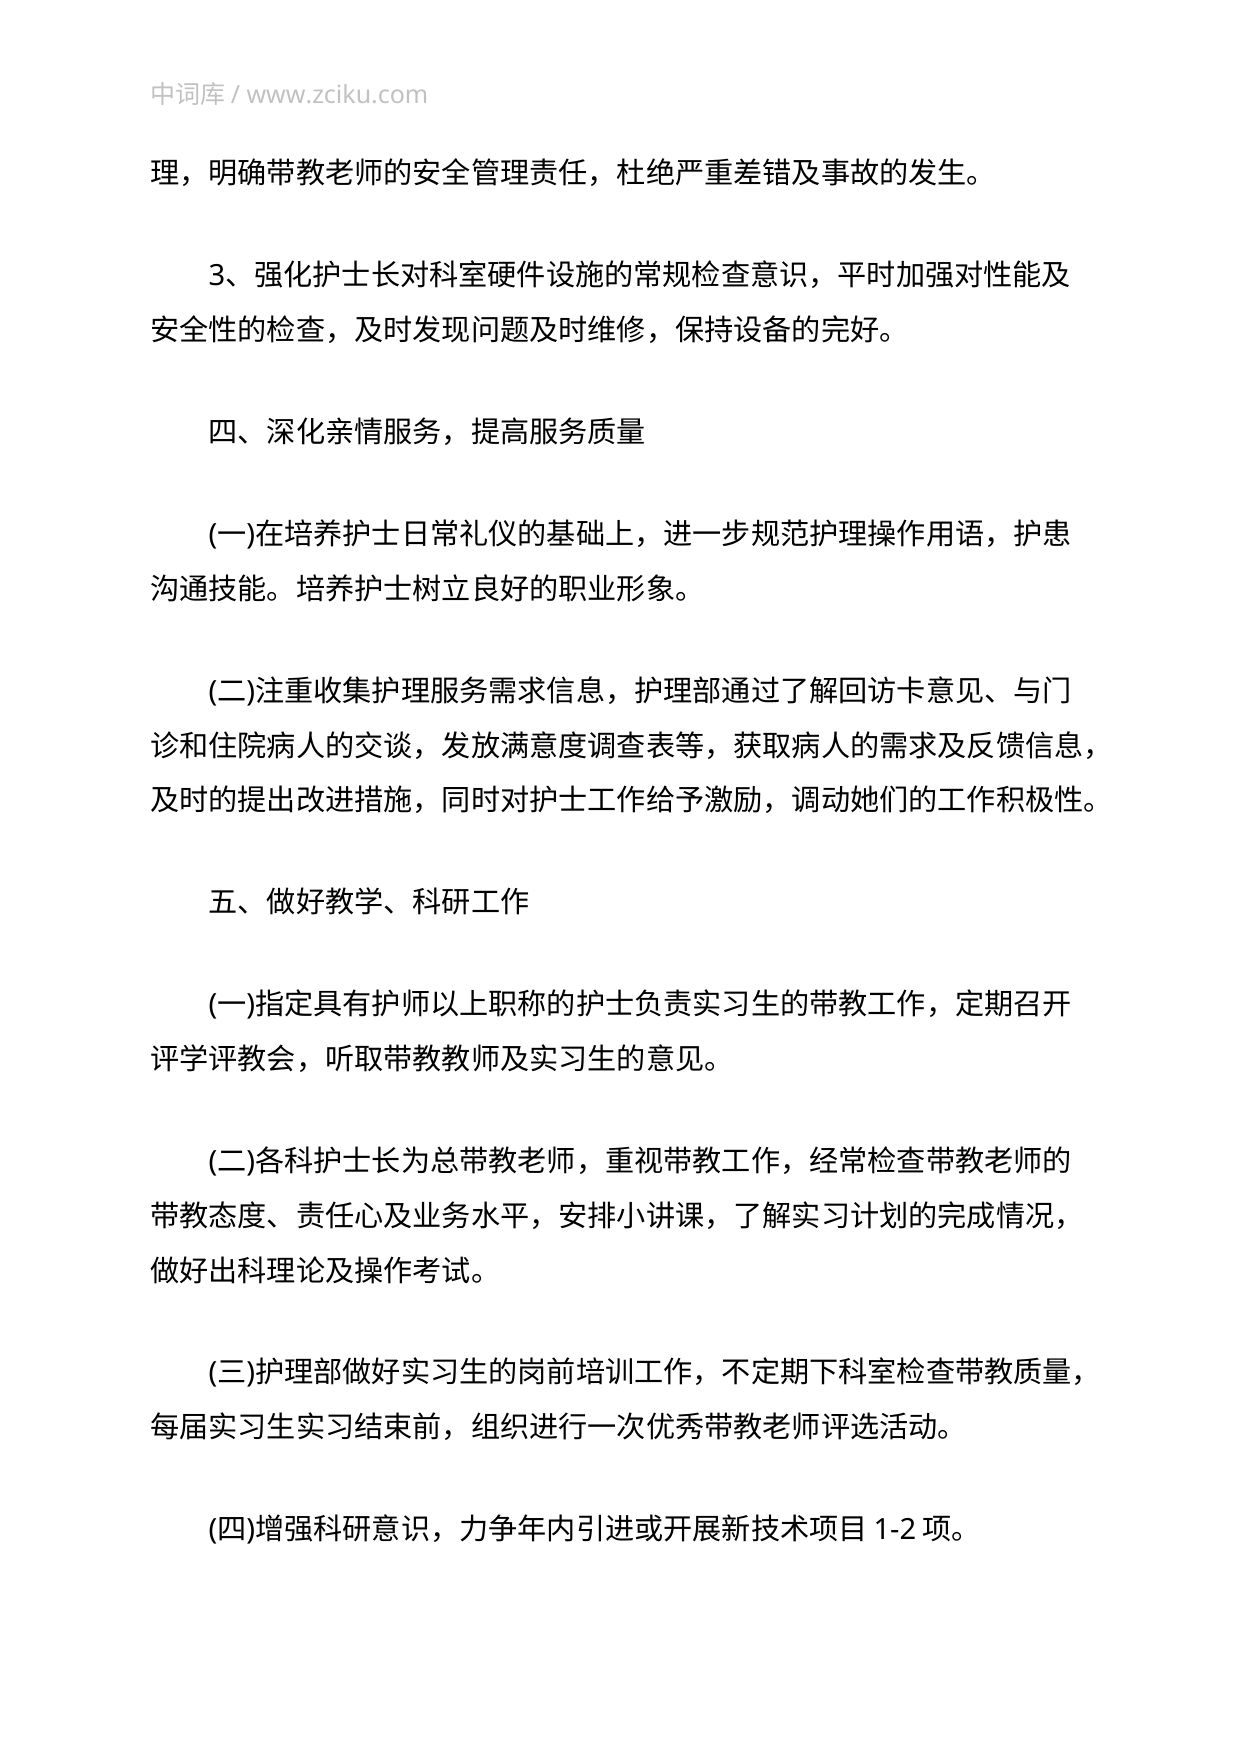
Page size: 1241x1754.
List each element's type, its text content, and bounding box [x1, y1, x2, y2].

text (二)注重收集护理服务需求信息，护理部通过了解回访卡意见、与门诊和住院病人的交谈，发放满意度调查表等，获取病人的需求及反馈信息，及时的提出改进措施，同时对护士工作给予激励，调动她们的工作积极性。 [150, 667, 1090, 819]
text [150, 150, 1090, 192]
text (四)增强科研意识，力争年内引进或开展新技术项目1-2项。 [150, 1506, 1090, 1548]
text (二)各科护士长为总带教老师，重视带教工作，经常检查带教老师的带教态度、责任心及业务水平，安排小讲课，了解实习计划的完成情况，做好出科理论及操作考试。 [150, 1137, 1090, 1289]
text (三)护理部做好实习生的岗前培训工作，不定期下科室检查带教质量，每届实习生实习结束前，组织进行一次优秀带教老师评选活动。 [150, 1349, 1090, 1446]
text 四、深化亲情服务，提高服务质量 [150, 408, 1090, 451]
text (一)指定具有护师以上职称的护士负责实习生的带教工作，定期召开评学评教会，听取带教教师及实习生的意见。 [150, 981, 1090, 1078]
text 五、做好教学、科研工作 [150, 879, 1090, 921]
text 3、强化护士长对科室硬件设施的常规检查意识，平时加强对性能及安全性的检查，及时发现问题及时维修，保持设备的完好。 [150, 252, 1090, 349]
text (一)在培养护士日常礼仪的基础上，进一步规范护理操作用语，护患沟通技能。培养护士树立良好的职业形象。 [150, 510, 1090, 608]
